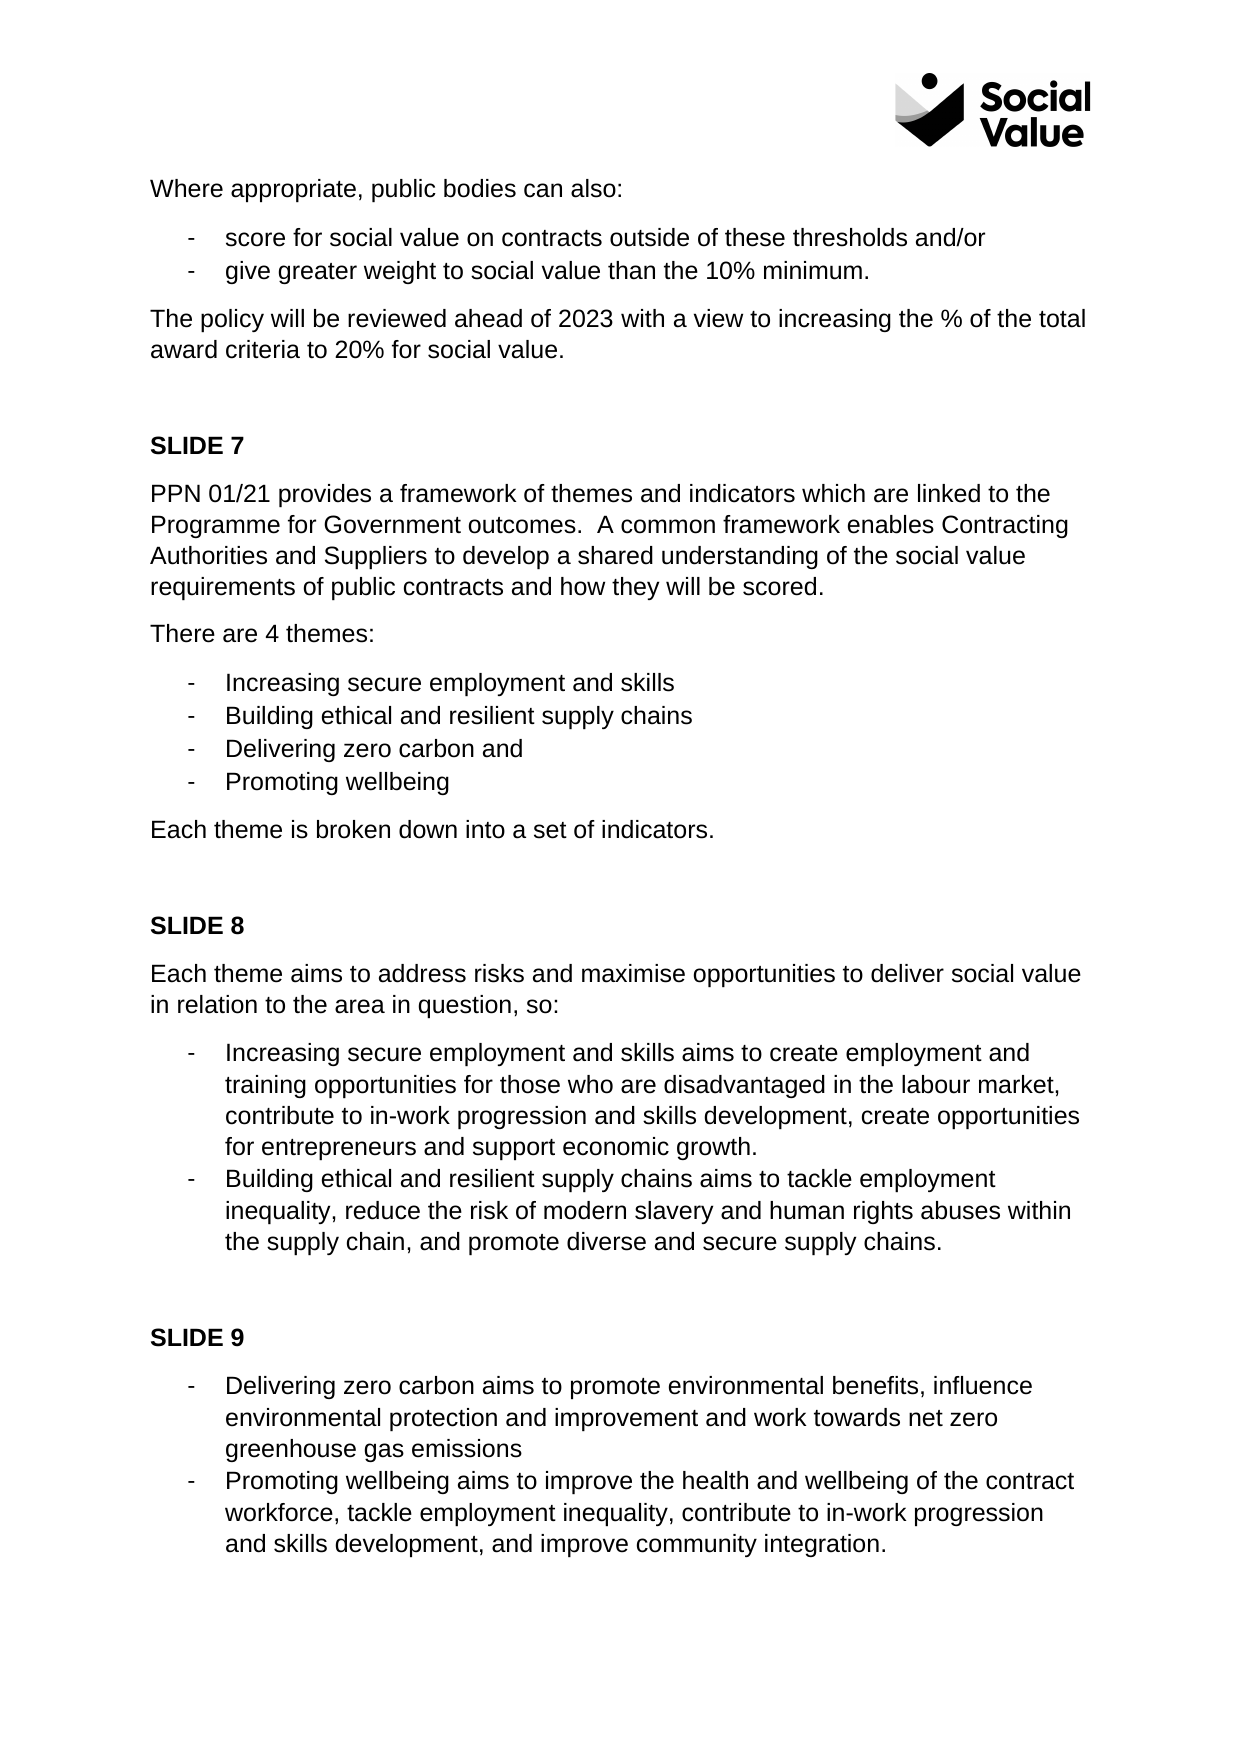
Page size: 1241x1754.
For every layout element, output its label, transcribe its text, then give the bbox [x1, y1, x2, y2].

list Increasing secure employment and skills aims to create employment and training opportunities for those who are disadvantaged in the labour market, contribute to in-work progression and skills development, create opportunities for entrepreneurs and support economic growth. [187, 1037, 1090, 1161]
list Building ethical and resilient supply chains [187, 700, 1090, 731]
list Delivering zero carbon aims to promote environmental benefits, influence environmental protection and improvement and work towards net zero greenhouse gas emissions [187, 1370, 1090, 1463]
text There are 4 themes: [150, 619, 1090, 648]
list give greater weight to social value than the 10% minimum. [187, 255, 1090, 285]
list score for social value on contracts outside of these thresholds and/or [187, 222, 1090, 252]
list Promoting wellbeing [187, 766, 1090, 796]
text The policy will be reviewed ahead of 2023 with a view to increasing the % of the total award criteria to 20% for social value. [150, 304, 1090, 364]
text SLIDE 8 [150, 911, 1090, 939]
text SLIDE 9 [150, 1322, 1090, 1351]
text Each theme aims to address risks and maximise opportunities to deliver social value in relation to the area in question, so: [150, 958, 1090, 1018]
list Delivering zero carbon and [187, 733, 1090, 763]
text Each theme is broken down into a set of indicators. [150, 815, 1090, 844]
picture [895, 73, 1091, 147]
text PPN 01/21 provides a framework of themes and indicators which are linked to the Programme for Government outcomes. A common framework enables Contracting Authorities and Suppliers to develop a shared understanding of the social value requirements of public contracts and how they will be scored. [150, 478, 1090, 600]
text SLIDE 7 [150, 431, 1090, 459]
list Building ethical and resilient supply chains aims to tackle employment inequality, reduce the risk of modern slavery and human rights abuses within the supply chain, and promote diverse and secure supply chains. [187, 1163, 1090, 1256]
text Where appropriate, public bodies can also: [150, 174, 1090, 203]
list Increasing secure employment and skills [187, 667, 1090, 698]
list Promoting wellbeing aims to improve the health and wellbeing of the contract workforce, tackle employment inequality, contribute to in-work progression and skills development, and improve community integration. [187, 1465, 1090, 1558]
